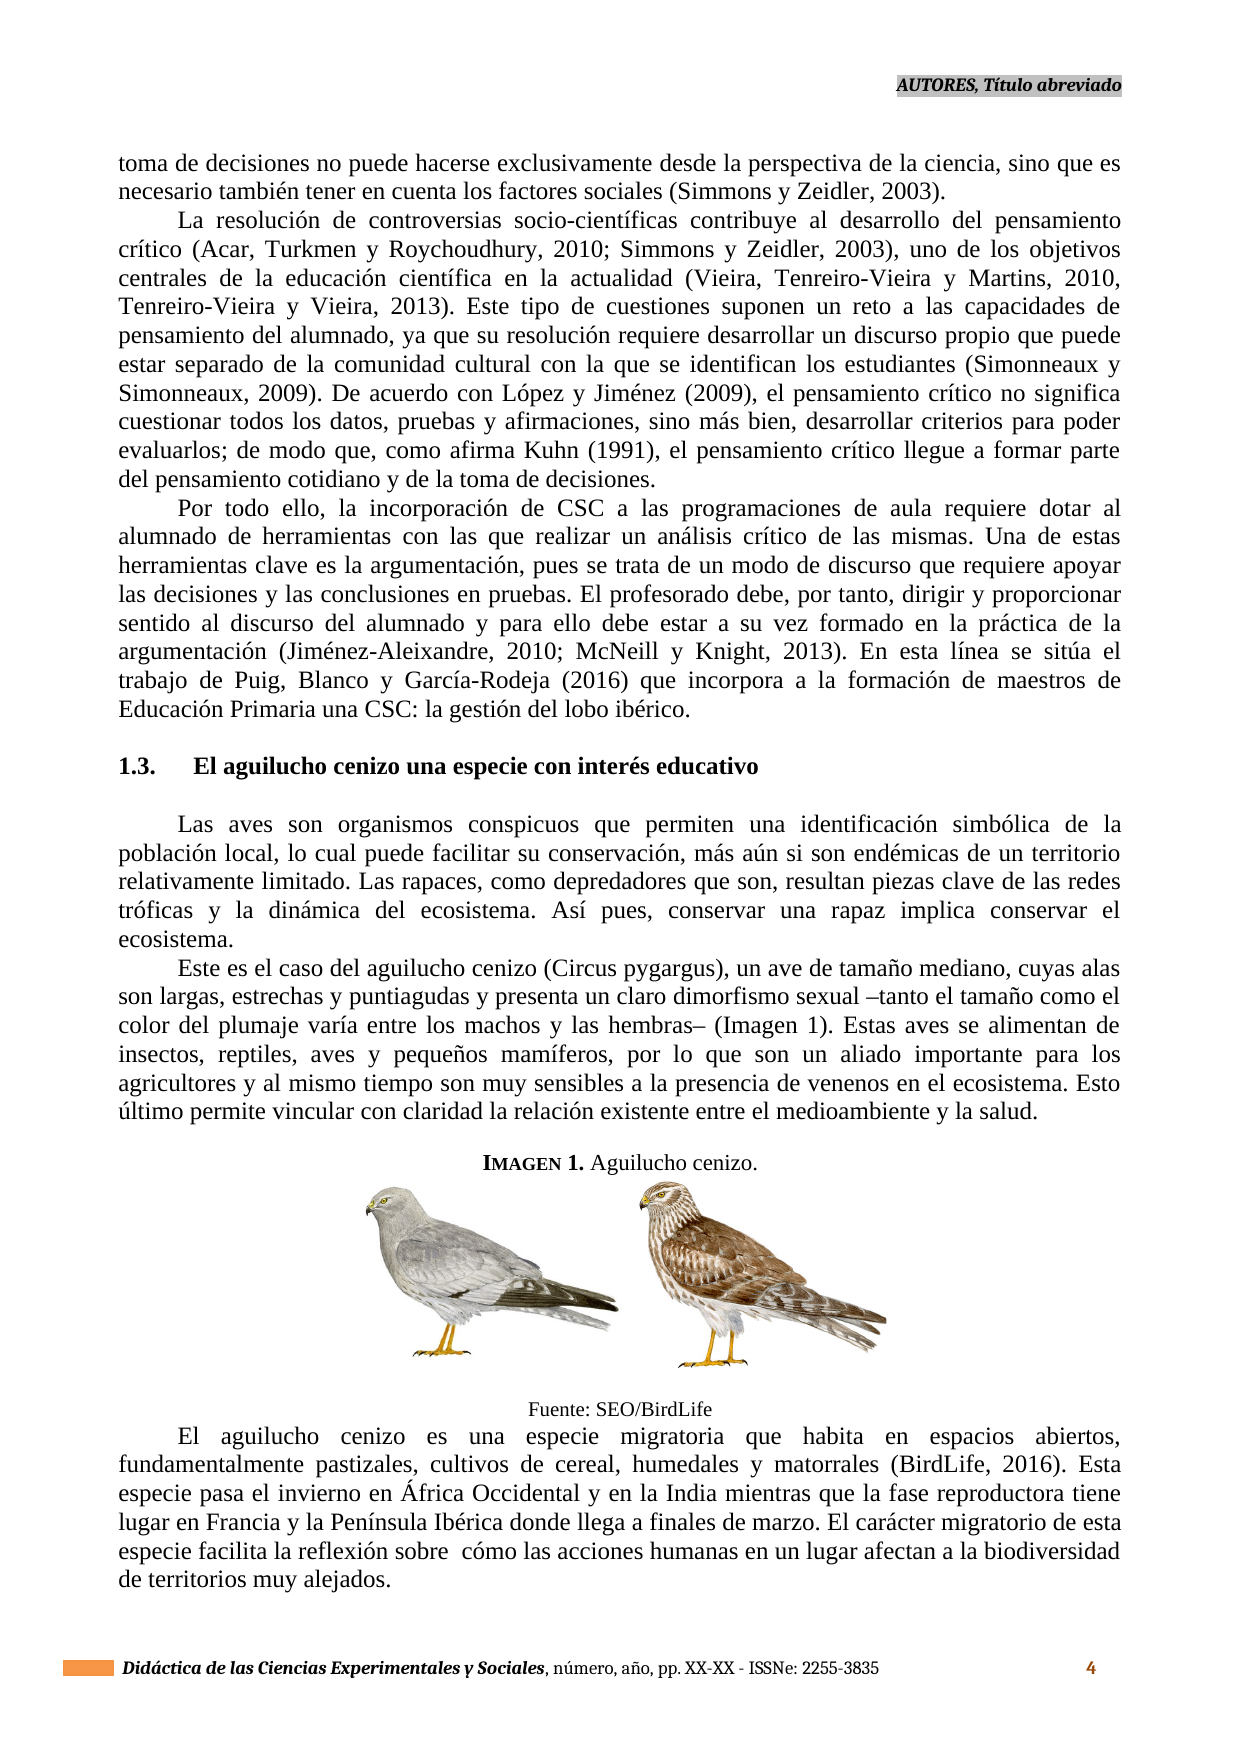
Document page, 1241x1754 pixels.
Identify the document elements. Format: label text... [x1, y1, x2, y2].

picture [353, 1175, 887, 1368]
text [118, 148, 1122, 205]
text Las aves son organismos conspicuos que permiten una identificación simbólica de la población local, lo cual puede facilitar su conservación, más aún si son endémicas de un territorio relativamente limitado. Las rapaces, como depredadores que son, resultan piezas clave de las redes tróficas y la dinámica del ecosistema. Así pues, conservar una rapaz implica conservar el ecosistema. [118, 809, 1122, 953]
text Imagen 1. Aguilucho cenizo. [118, 1149, 1122, 1176]
text Por todo ello, la incorporación de CSC a las programaciones de aula requiere dotar al alumnado de herramientas con las que realizar un análisis crítico de las mismas. Una de estas herramientas clave es la argumentación, pues se trata de un modo de discurso que requiere apoyar las decisiones y las conclusiones en pruebas. El profesorado debe, por tanto, dirigir y proporcionar sentido al discurso del alumnado y para ello debe estar a su vez formado en la práctica de la argumentación (Jiménez-Aleixandre, 2010; McNeill y Knight, 2013). En esta línea se sitúa el trabajo de Puig, Blanco y García-Rodeja (2016) que incorpora a la formación de maestros de Educación Primaria una CSC: la gestión del lobo ibérico. [118, 493, 1122, 723]
text El aguilucho cenizo es una especie migratoria que habita en espacios abiertos, fundamentalmente pastizales, cultivos de cereal, humedales y matorrales (BirdLife, 2016). Esta especie pasa el invierno en África Occidental y en la India mientras que la fase reproductora tiene lugar en Francia y la Península Ibérica donde llega a finales de marzo. El carácter migratorio de esta especie facilita la reflexión sobre cómo las acciones humanas en un lugar afectan a la biodiversidad de territorios muy alejados. [118, 1421, 1122, 1593]
text Fuente: SEO/BirdLife [118, 1397, 1122, 1421]
text El aguilucho cenizo una especie con interés educativo [118, 751, 1122, 780]
text La resolución de controversias socio-científicas contribuye al desarrollo del pensamiento crítico (Acar, Turkmen y Roychoudhury, 2010; Simmons y Zeidler, 2003), uno de los objetivos centrales de la educación científica en la actualidad (Vieira, Tenreiro-Vieira y Martins, 2010, Tenreiro-Vieira y Vieira, 2013). Este tipo de cuestiones suponen un reto a las capacidades de pensamiento del alumnado, ya que su resolución requiere desarrollar un discurso propio que puede estar separado de la comunidad cultural con la que se identifican los estudiantes (Simonneaux y Simonneaux, 2009). De acuerdo con López y Jiménez (2009), el pensamiento crítico no significa cuestionar todos los datos, pruebas y afirmaciones, sino más bien, desarrollar criterios para poder evaluarlos; de modo que, como afirma Kuhn (1991), el pensamiento crítico llegue a formar parte del pensamiento cotidiano y de la toma de decisiones. [118, 205, 1122, 493]
text Este es el caso del aguilucho cenizo (Circus pygargus), un ave de tamaño mediano, cuyas alas son largas, estrechas y puntiagudas y presenta un claro dimorfismo sexual ‒tanto el tamaño como el color del plumaje varía entre los machos y las hembras‒ (Imagen 1). Estas aves se alimentan de insectos, reptiles, aves y pequeños mamíferos, por lo que son un aliado importante para los agricultores y al mismo tiempo son muy sensibles a la presencia de venenos en el ecosistema. Esto último permite vincular con claridad la relación existente entre el medioambiente y la salud. [118, 953, 1122, 1125]
